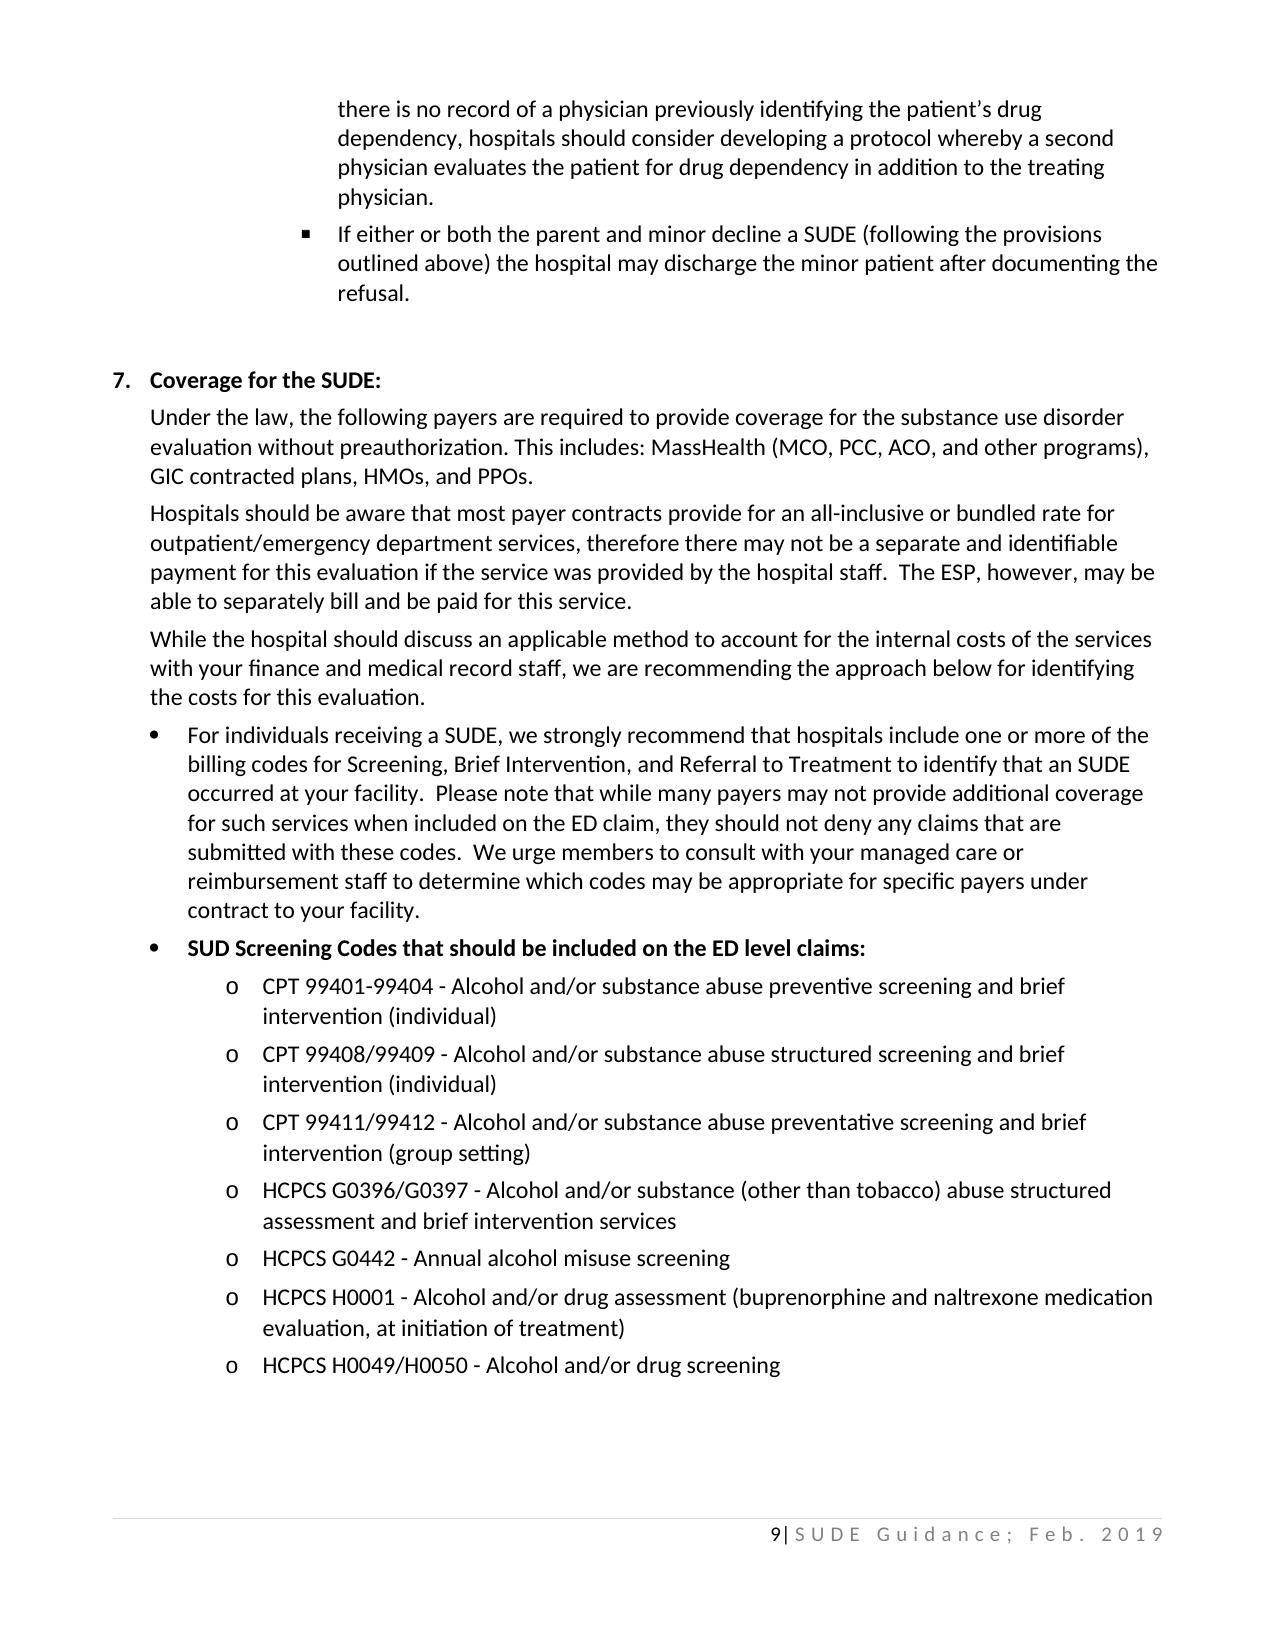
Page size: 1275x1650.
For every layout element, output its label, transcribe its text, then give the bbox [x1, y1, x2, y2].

text Hospitals should be aware that most payer contracts provide for an all-inclusive or bundled rate for outpatient/emergency department services, therefore there may not be a separate and identifiable payment for this evaluation if the service was provided by the hospital staff. The ESP, however, may be able to separately bill and be paid for this service. [150, 498, 1162, 616]
list HCPCS H0049/H0050 - Alcohol and/or drug screening [225, 1350, 1162, 1381]
list HCPCS H0001 - Alcohol and/or drug assessment (buprenorphine and naltrexone medication evaluation, at initiation of treatment) [225, 1282, 1162, 1342]
list HCPCS G0396/G0397 - Alcohol and/or substance (other than tobacco) abuse structured assessment and brief intervention services [225, 1175, 1162, 1235]
list Coverage for the SUDE: [112, 365, 1162, 394]
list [300, 94, 1162, 211]
list CPT 99401-99404 - Alcohol and/or substance abuse preventive screening and brief intervention (individual) [225, 971, 1162, 1031]
list If either or both the parent and minor decline a SUDE (following the provisions outlined above) the hospital may discharge the minor patient after documenting the refusal. [300, 219, 1162, 365]
list SUD Screening Codes that should be included on the ED level claims: [150, 933, 1162, 962]
text While the hospital should discuss an applicable method to account for the internal costs of the services with your finance and medical record staff, we are recommending the approach below for identifying the costs for this evaluation. [150, 624, 1162, 712]
list CPT 99411/99412 - Alcohol and/or substance abuse preventative screening and brief intervention (group setting) [225, 1107, 1162, 1167]
text Under the law, the following payers are required to provide coverage for the substance use disorder evaluation without preauthorization. This includes: MassHealth (MCO, PCC, ACO, and other programs), GIC contracted plans, HMOs, and PPOs. [150, 402, 1162, 490]
list For individuals receiving a SUDE, we strongly recommend that hospitals include one or more of the billing codes for Screening, Brief Intervention, and Referral to Treatment to identify that an SUDE occurred at your facility. Please note that while many payers may not provide additional coverage for such services when included on the ED claim, they should not deny any claims that are submitted with these codes. We urge members to consult with your managed care or reimbursement staff to determine which codes may be appropriate for specific payers under contract to your facility. [150, 720, 1162, 925]
list CPT 99408/99409 - Alcohol and/or substance abuse structured screening and brief intervention (individual) [225, 1039, 1162, 1099]
list HCPCS G0442 - Annual alcohol misuse screening [225, 1243, 1162, 1274]
